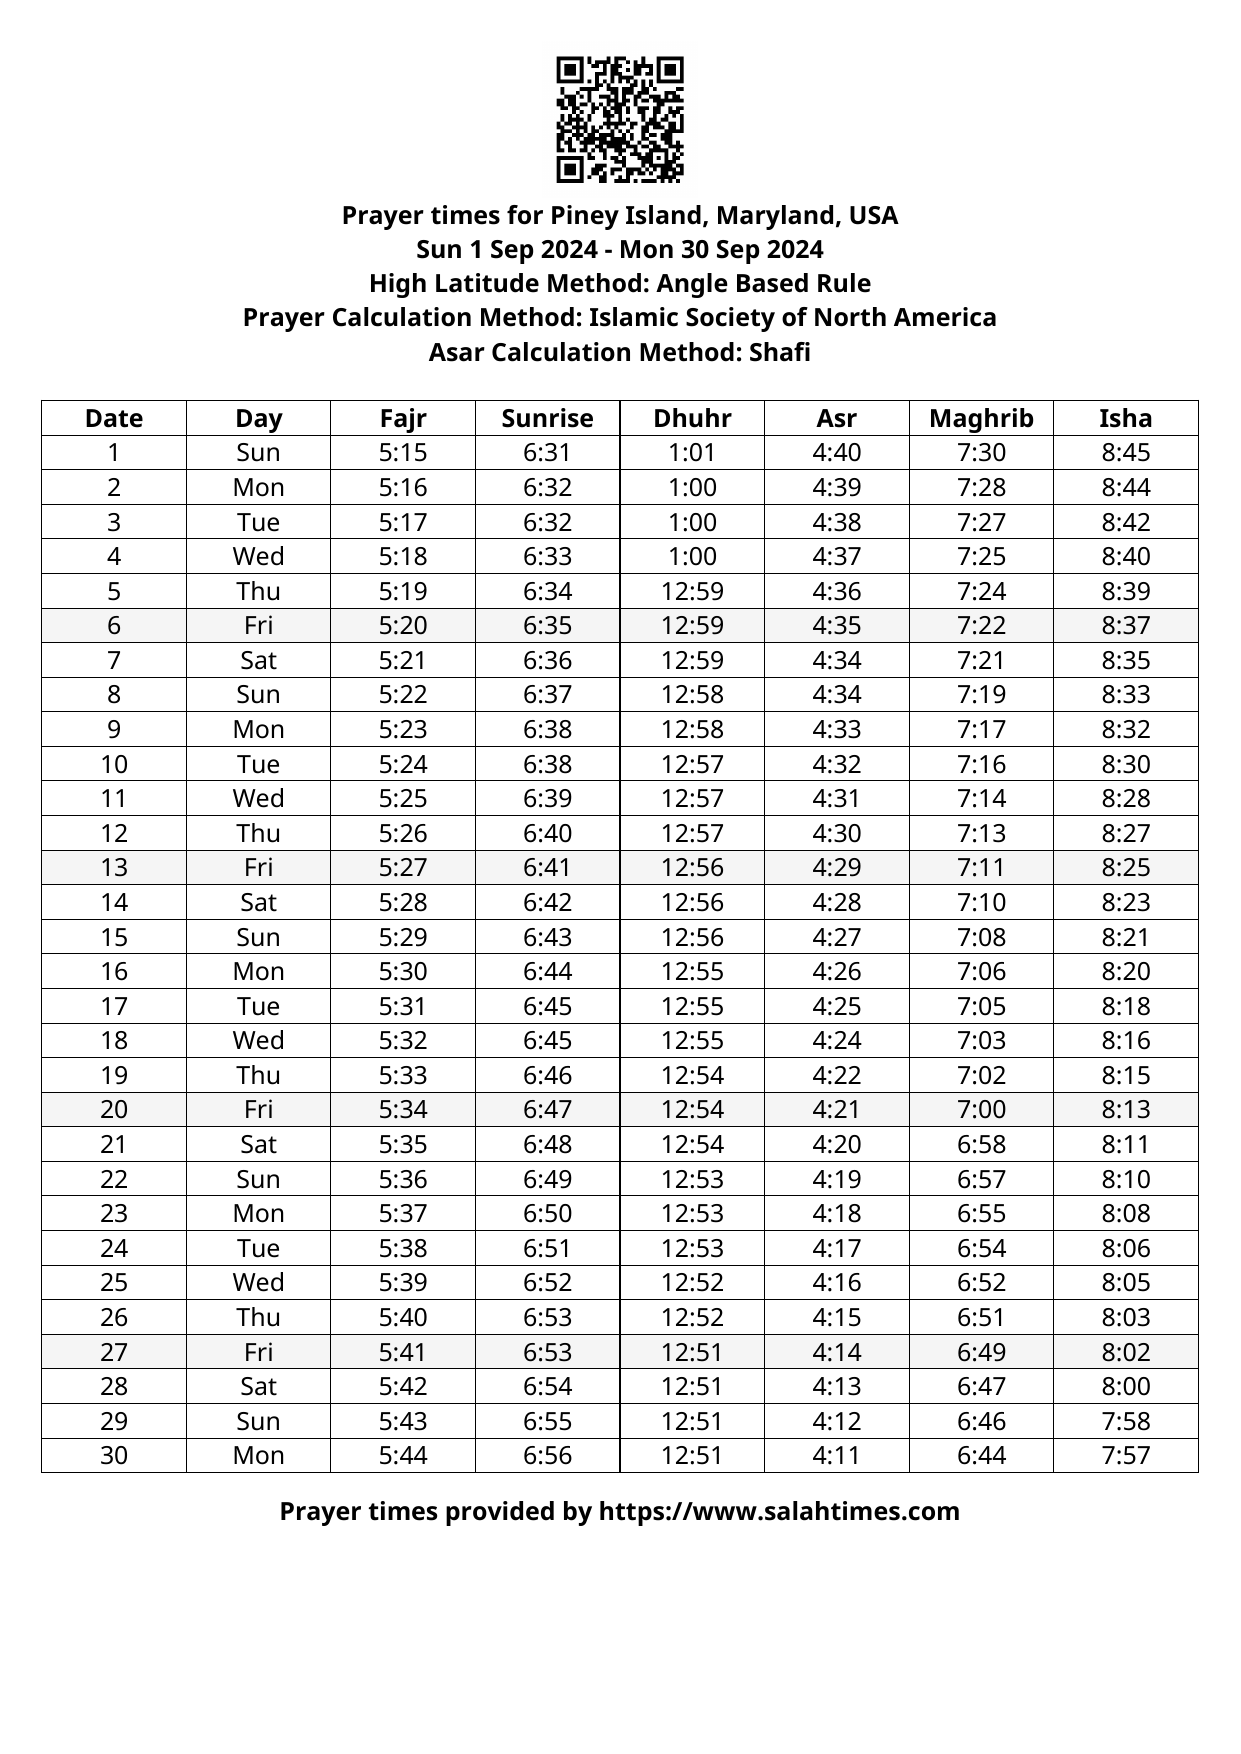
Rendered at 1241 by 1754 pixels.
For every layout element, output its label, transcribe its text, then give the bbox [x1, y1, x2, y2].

table_cell 5:28 [331, 885, 475, 919]
text Prayer Calculation Method: Islamic Society of North America [42, 300, 1198, 334]
table_cell 6:33 [476, 539, 619, 573]
table_cell 7:19 [910, 678, 1053, 711]
table_cell 12:54 [621, 1127, 764, 1161]
table_cell 5:24 [331, 747, 475, 780]
table_cell 4 [42, 539, 186, 573]
table_cell 19 [42, 1058, 186, 1092]
table_cell 5:40 [331, 1300, 475, 1334]
table_cell 4:19 [765, 1162, 909, 1195]
table_cell 7:02 [910, 1058, 1053, 1092]
table_cell Sat [187, 885, 330, 919]
table_cell 4:27 [765, 920, 909, 953]
table_cell 5:29 [331, 920, 475, 953]
table_cell 6:36 [476, 643, 619, 677]
table_cell 8:02 [1054, 1335, 1198, 1368]
table_cell 13 [42, 851, 186, 884]
table_cell 26 [42, 1300, 186, 1334]
table_cell 6:57 [910, 1162, 1053, 1195]
table_cell 4:16 [765, 1266, 909, 1299]
table_cell 8:20 [1054, 954, 1198, 988]
table_cell Sat [187, 1127, 330, 1161]
table_cell 12:58 [621, 712, 764, 746]
table_header Sunrise [476, 401, 619, 434]
table_cell 8:45 [1054, 436, 1198, 469]
table_cell 9 [42, 712, 186, 746]
table_cell 4:25 [765, 989, 909, 1022]
table_cell 4:32 [765, 747, 909, 780]
table_cell 5:17 [331, 505, 475, 538]
table_cell 7:14 [910, 781, 1053, 815]
table_cell 8:32 [1054, 712, 1198, 746]
table_cell 4:34 [765, 678, 909, 711]
table_cell 4:28 [765, 885, 909, 919]
table_cell 12:55 [621, 989, 764, 1022]
table_cell Mon [187, 1439, 330, 1472]
table_cell 5:36 [331, 1162, 475, 1195]
table_cell 5:22 [331, 678, 475, 711]
table_cell Tue [187, 747, 330, 780]
table_cell 12:55 [621, 1024, 764, 1057]
table_cell 1:00 [621, 470, 764, 504]
table_cell Fri [187, 851, 330, 884]
text Prayer times provided by https://www.salahtimes.com [42, 1494, 1198, 1528]
table_cell 7:30 [910, 436, 1053, 469]
table_cell Mon [187, 470, 330, 504]
table_cell 12:52 [621, 1266, 764, 1299]
table_cell 12 [42, 816, 186, 849]
table_cell 7:28 [910, 470, 1053, 504]
table_cell 6 [42, 609, 186, 642]
table_cell 12:55 [621, 954, 764, 988]
table_cell 6:32 [476, 470, 619, 504]
table_cell 4:35 [765, 609, 909, 642]
table_cell 5:27 [331, 851, 475, 884]
table_cell 8:21 [1054, 920, 1198, 953]
table_cell 5:19 [331, 574, 475, 607]
table_cell 5:38 [331, 1231, 475, 1264]
table_cell 4:34 [765, 643, 909, 677]
table_cell 12:57 [621, 747, 764, 780]
table_cell 5:23 [331, 712, 475, 746]
table_cell 4:40 [765, 436, 909, 469]
table_header Isha [1054, 401, 1198, 434]
table_cell Wed [187, 781, 330, 815]
table_cell 5:20 [331, 609, 475, 642]
table_cell 6:48 [476, 1127, 619, 1161]
table_cell 8 [42, 678, 186, 711]
table_cell 8:33 [1054, 678, 1198, 711]
text Asar Calculation Method: Shafi [42, 334, 1198, 368]
table_cell 23 [42, 1196, 186, 1230]
table_header Day [187, 401, 330, 434]
table_cell 6:55 [910, 1196, 1053, 1230]
table_cell 8:05 [1054, 1266, 1198, 1299]
table_cell 7:05 [910, 989, 1053, 1022]
table_cell 11 [42, 781, 186, 815]
table_cell 8:37 [1054, 609, 1198, 642]
table_cell 8:28 [1054, 781, 1198, 815]
table_cell 12:57 [621, 816, 764, 849]
table_cell 7:27 [910, 505, 1053, 538]
table_cell 5 [42, 574, 186, 607]
table_cell Mon [187, 954, 330, 988]
table_cell 6:56 [476, 1439, 619, 1472]
table_cell Sun [187, 1404, 330, 1437]
table_cell 5:30 [331, 954, 475, 988]
table_cell 7:16 [910, 747, 1053, 780]
table_cell 8:25 [1054, 851, 1198, 884]
table_header Dhuhr [621, 401, 764, 434]
table_cell 5:25 [331, 781, 475, 815]
table_cell 15 [42, 920, 186, 953]
table_header Fajr [331, 401, 475, 434]
table_cell 4:39 [765, 470, 909, 504]
table_cell 8:42 [1054, 505, 1198, 538]
table_cell 5:44 [331, 1439, 475, 1472]
table_cell 5:16 [331, 470, 475, 504]
table_cell 6:40 [476, 816, 619, 849]
table_cell 4:31 [765, 781, 909, 815]
table_cell 7:03 [910, 1024, 1053, 1057]
table_cell 8:10 [1054, 1162, 1198, 1195]
table_cell 4:30 [765, 816, 909, 849]
table_cell 5:26 [331, 816, 475, 849]
table_cell 25 [42, 1266, 186, 1299]
table_cell 5:37 [331, 1196, 475, 1230]
table_cell 6:39 [476, 781, 619, 815]
table_cell Wed [187, 1266, 330, 1299]
table_cell 8:18 [1054, 989, 1198, 1022]
table_cell 6:41 [476, 851, 619, 884]
table_cell 4:37 [765, 539, 909, 573]
table_cell 12:57 [621, 781, 764, 815]
table_cell 6:55 [476, 1404, 619, 1437]
table_cell Sun [187, 920, 330, 953]
table_cell 12:51 [621, 1335, 764, 1368]
table_cell 1 [42, 436, 186, 469]
table_cell 5:32 [331, 1024, 475, 1057]
table_cell 6:37 [476, 678, 619, 711]
table_cell 6:49 [910, 1335, 1053, 1368]
table_cell 18 [42, 1024, 186, 1057]
table_cell 1:00 [621, 539, 764, 573]
table_cell 7:58 [1054, 1404, 1198, 1437]
table_cell 12:53 [621, 1162, 764, 1195]
table_header Maghrib [910, 401, 1053, 434]
table_cell 6:53 [476, 1335, 619, 1368]
table_cell 6:51 [476, 1231, 619, 1264]
table_cell 8:39 [1054, 574, 1198, 607]
table_cell Thu [187, 816, 330, 849]
table_cell 4:14 [765, 1335, 909, 1368]
table_cell 8:13 [1054, 1093, 1198, 1126]
table_cell 7:08 [910, 920, 1053, 953]
table_cell 2 [42, 470, 186, 504]
table_cell 5:43 [331, 1404, 475, 1437]
table_cell Mon [187, 1196, 330, 1230]
table_cell 5:15 [331, 436, 475, 469]
table_cell 12:51 [621, 1369, 764, 1403]
table_cell 6:47 [910, 1369, 1053, 1403]
table_cell 6:45 [476, 989, 619, 1022]
table_cell Fri [187, 1335, 330, 1368]
table_cell 4:20 [765, 1127, 909, 1161]
table_cell 8:44 [1054, 470, 1198, 504]
table_cell 4:13 [765, 1369, 909, 1403]
table_cell 8:30 [1054, 747, 1198, 780]
table_cell 14 [42, 885, 186, 919]
table_cell 17 [42, 989, 186, 1022]
table_cell 20 [42, 1093, 186, 1126]
table_cell Sun [187, 436, 330, 469]
table_cell Thu [187, 574, 330, 607]
table_cell Fri [187, 609, 330, 642]
table_cell 4:21 [765, 1093, 909, 1126]
table_cell 1:00 [621, 505, 764, 538]
table_cell 6:31 [476, 436, 619, 469]
table_cell 7:10 [910, 885, 1053, 919]
table_cell Sun [187, 1162, 330, 1195]
table_cell Mon [187, 712, 330, 746]
table_cell 4:26 [765, 954, 909, 988]
table_cell 6:44 [910, 1439, 1053, 1472]
table_cell 28 [42, 1369, 186, 1403]
table_cell 6:43 [476, 920, 619, 953]
table_cell 7 [42, 643, 186, 677]
table_cell 5:39 [331, 1266, 475, 1299]
table_cell 24 [42, 1231, 186, 1264]
table_cell 6:51 [910, 1300, 1053, 1334]
table_cell 12:52 [621, 1300, 764, 1334]
table_cell 12:56 [621, 885, 764, 919]
table_cell 7:24 [910, 574, 1053, 607]
table_cell 6:52 [476, 1266, 619, 1299]
text Sun 1 Sep 2024 - Mon 30 Sep 2024 [42, 232, 1198, 266]
table_cell 5:18 [331, 539, 475, 573]
table_cell 12:53 [621, 1231, 764, 1264]
table_cell 6:38 [476, 747, 619, 780]
table_cell 6:38 [476, 712, 619, 746]
table_cell 6:53 [476, 1300, 619, 1334]
table_cell 8:16 [1054, 1024, 1198, 1057]
table_cell 8:23 [1054, 885, 1198, 919]
table_cell 21 [42, 1127, 186, 1161]
table_cell 12:54 [621, 1093, 764, 1126]
table_cell 30 [42, 1439, 186, 1472]
table_cell 4:33 [765, 712, 909, 746]
table_cell 22 [42, 1162, 186, 1195]
table_cell 12:51 [621, 1404, 764, 1437]
table_cell Wed [187, 539, 330, 573]
picture [542, 41, 699, 198]
table_cell 8:15 [1054, 1058, 1198, 1092]
table_cell 6:50 [476, 1196, 619, 1230]
table_cell 7:13 [910, 816, 1053, 849]
table_cell 10 [42, 747, 186, 780]
table_cell 8:40 [1054, 539, 1198, 573]
table_cell 4:22 [765, 1058, 909, 1092]
table_cell 7:00 [910, 1093, 1053, 1126]
table_cell 6:49 [476, 1162, 619, 1195]
table_cell 6:45 [476, 1024, 619, 1057]
table_cell 7:17 [910, 712, 1053, 746]
table_cell 6:46 [910, 1404, 1053, 1437]
table_cell Wed [187, 1024, 330, 1057]
text High Latitude Method: Angle Based Rule [42, 266, 1198, 300]
table_cell 12:53 [621, 1196, 764, 1230]
table_cell 6:52 [910, 1266, 1053, 1299]
table_cell 7:22 [910, 609, 1053, 642]
table_cell 12:58 [621, 678, 764, 711]
table_cell Tue [187, 505, 330, 538]
table_cell Thu [187, 1058, 330, 1092]
table_cell 7:25 [910, 539, 1053, 573]
table_cell 27 [42, 1335, 186, 1368]
table_cell 4:15 [765, 1300, 909, 1334]
table_cell 5:33 [331, 1058, 475, 1092]
table_cell 6:44 [476, 954, 619, 988]
table_cell 5:41 [331, 1335, 475, 1368]
table_cell 8:03 [1054, 1300, 1198, 1334]
table_cell 4:38 [765, 505, 909, 538]
table_cell 4:24 [765, 1024, 909, 1057]
table_cell 6:34 [476, 574, 619, 607]
table_cell 8:11 [1054, 1127, 1198, 1161]
table_cell 6:35 [476, 609, 619, 642]
table_cell 4:36 [765, 574, 909, 607]
table_cell 1:01 [621, 436, 764, 469]
table_cell 8:27 [1054, 816, 1198, 849]
table_cell 6:58 [910, 1127, 1053, 1161]
table_cell 8:35 [1054, 643, 1198, 677]
table_cell 12:59 [621, 643, 764, 677]
table_cell 4:17 [765, 1231, 909, 1264]
table_cell Tue [187, 1231, 330, 1264]
table_cell 16 [42, 954, 186, 988]
table_cell 12:59 [621, 574, 764, 607]
table_cell 8:08 [1054, 1196, 1198, 1230]
table_cell 6:42 [476, 885, 619, 919]
table_cell 6:54 [910, 1231, 1053, 1264]
table_cell 7:06 [910, 954, 1053, 988]
table_cell 12:59 [621, 609, 764, 642]
table_cell 3 [42, 505, 186, 538]
table_cell 6:54 [476, 1369, 619, 1403]
table_cell 5:21 [331, 643, 475, 677]
table_cell 7:57 [1054, 1439, 1198, 1472]
table_cell Tue [187, 989, 330, 1022]
table_cell 5:42 [331, 1369, 475, 1403]
table_cell 5:35 [331, 1127, 475, 1161]
table_header Date [42, 401, 186, 434]
table_cell 6:47 [476, 1093, 619, 1126]
table_cell 4:12 [765, 1404, 909, 1437]
table_header Asr [765, 401, 909, 434]
table_cell Thu [187, 1300, 330, 1334]
table_cell 4:18 [765, 1196, 909, 1230]
table_cell Sun [187, 678, 330, 711]
table_cell Sat [187, 1369, 330, 1403]
table_cell 7:21 [910, 643, 1053, 677]
table_cell 12:56 [621, 851, 764, 884]
table_cell Sat [187, 643, 330, 677]
table_cell 8:06 [1054, 1231, 1198, 1264]
table_cell 12:56 [621, 920, 764, 953]
table_cell 8:00 [1054, 1369, 1198, 1403]
table_cell Fri [187, 1093, 330, 1126]
table_cell 7:11 [910, 851, 1053, 884]
table_cell 6:46 [476, 1058, 619, 1092]
table_cell 6:32 [476, 505, 619, 538]
table_cell 5:34 [331, 1093, 475, 1126]
table_cell 4:29 [765, 851, 909, 884]
table_cell 12:51 [621, 1439, 764, 1472]
table_cell 5:31 [331, 989, 475, 1022]
table_cell 12:54 [621, 1058, 764, 1092]
table_cell 29 [42, 1404, 186, 1437]
text Prayer times for Piney Island, Maryland, USA [42, 198, 1198, 232]
table_cell 4:11 [765, 1439, 909, 1472]
